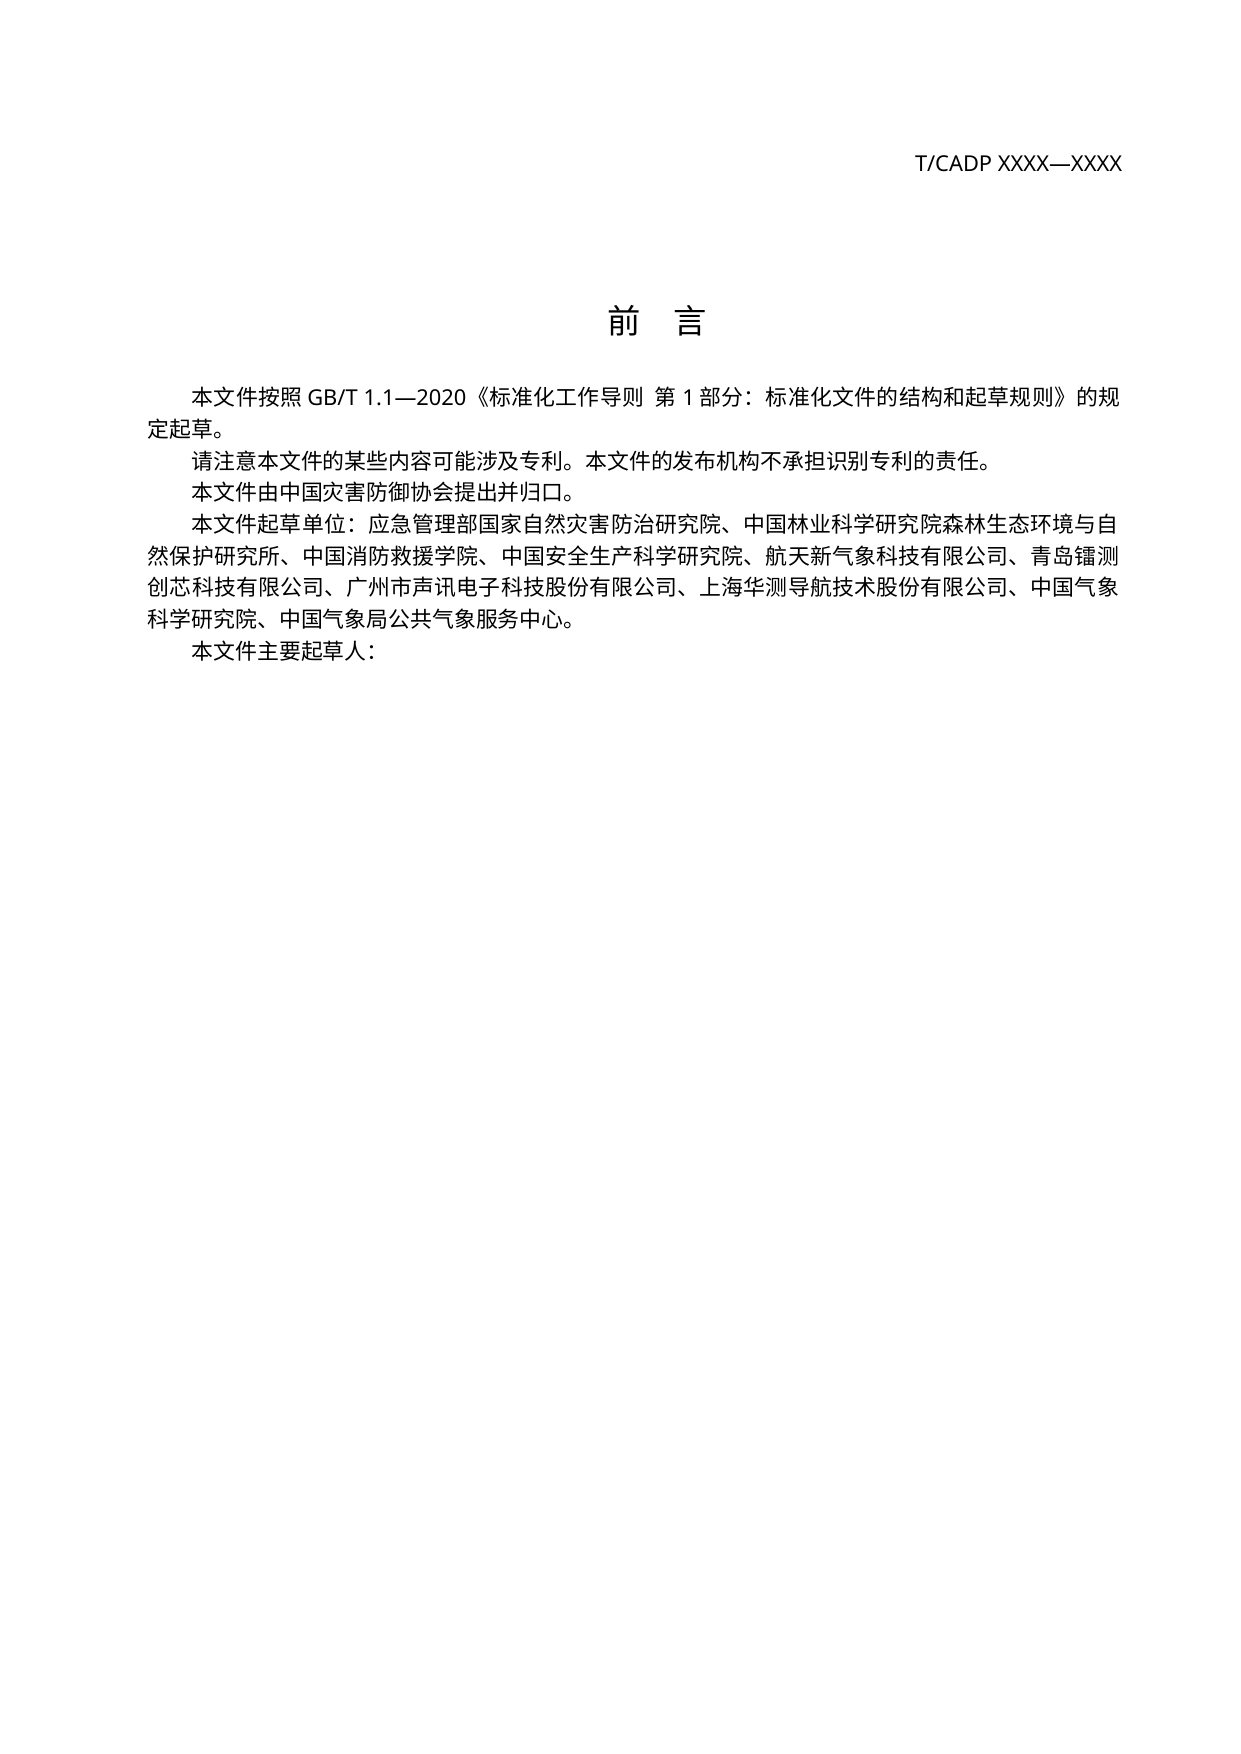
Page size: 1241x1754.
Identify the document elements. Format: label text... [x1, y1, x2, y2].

text 本文件主要起草人： [148, 634, 1122, 665]
text 前言 [148, 294, 1122, 343]
text 本文件起草单位：应急管理部国家自然灾害防治研究院、中国林业科学研究院森林生态环境与自然保护研究所、中国消防救援学院、中国安全生产科学研究院、航天新气象科技有限公司、青岛镭测创芯科技有限公司、广州市声讯电子科技股份有限公司、上海华测导航技术股份有限公司、中国气象科学研究院、中国气象局公共气象服务中心。 [148, 507, 1122, 634]
text 请注意本文件的某些内容可能涉及专利。本文件的发布机构不承担识别专利的责任。 [148, 444, 1122, 475]
text 本文件由中国灾害防御协会提出并归口。 [148, 475, 1122, 507]
text 本文件按照GB/T 1.1—2020《标准化工作导则 第1部分：标准化文件的结构和起草规则》的规定起草。 [148, 380, 1122, 444]
